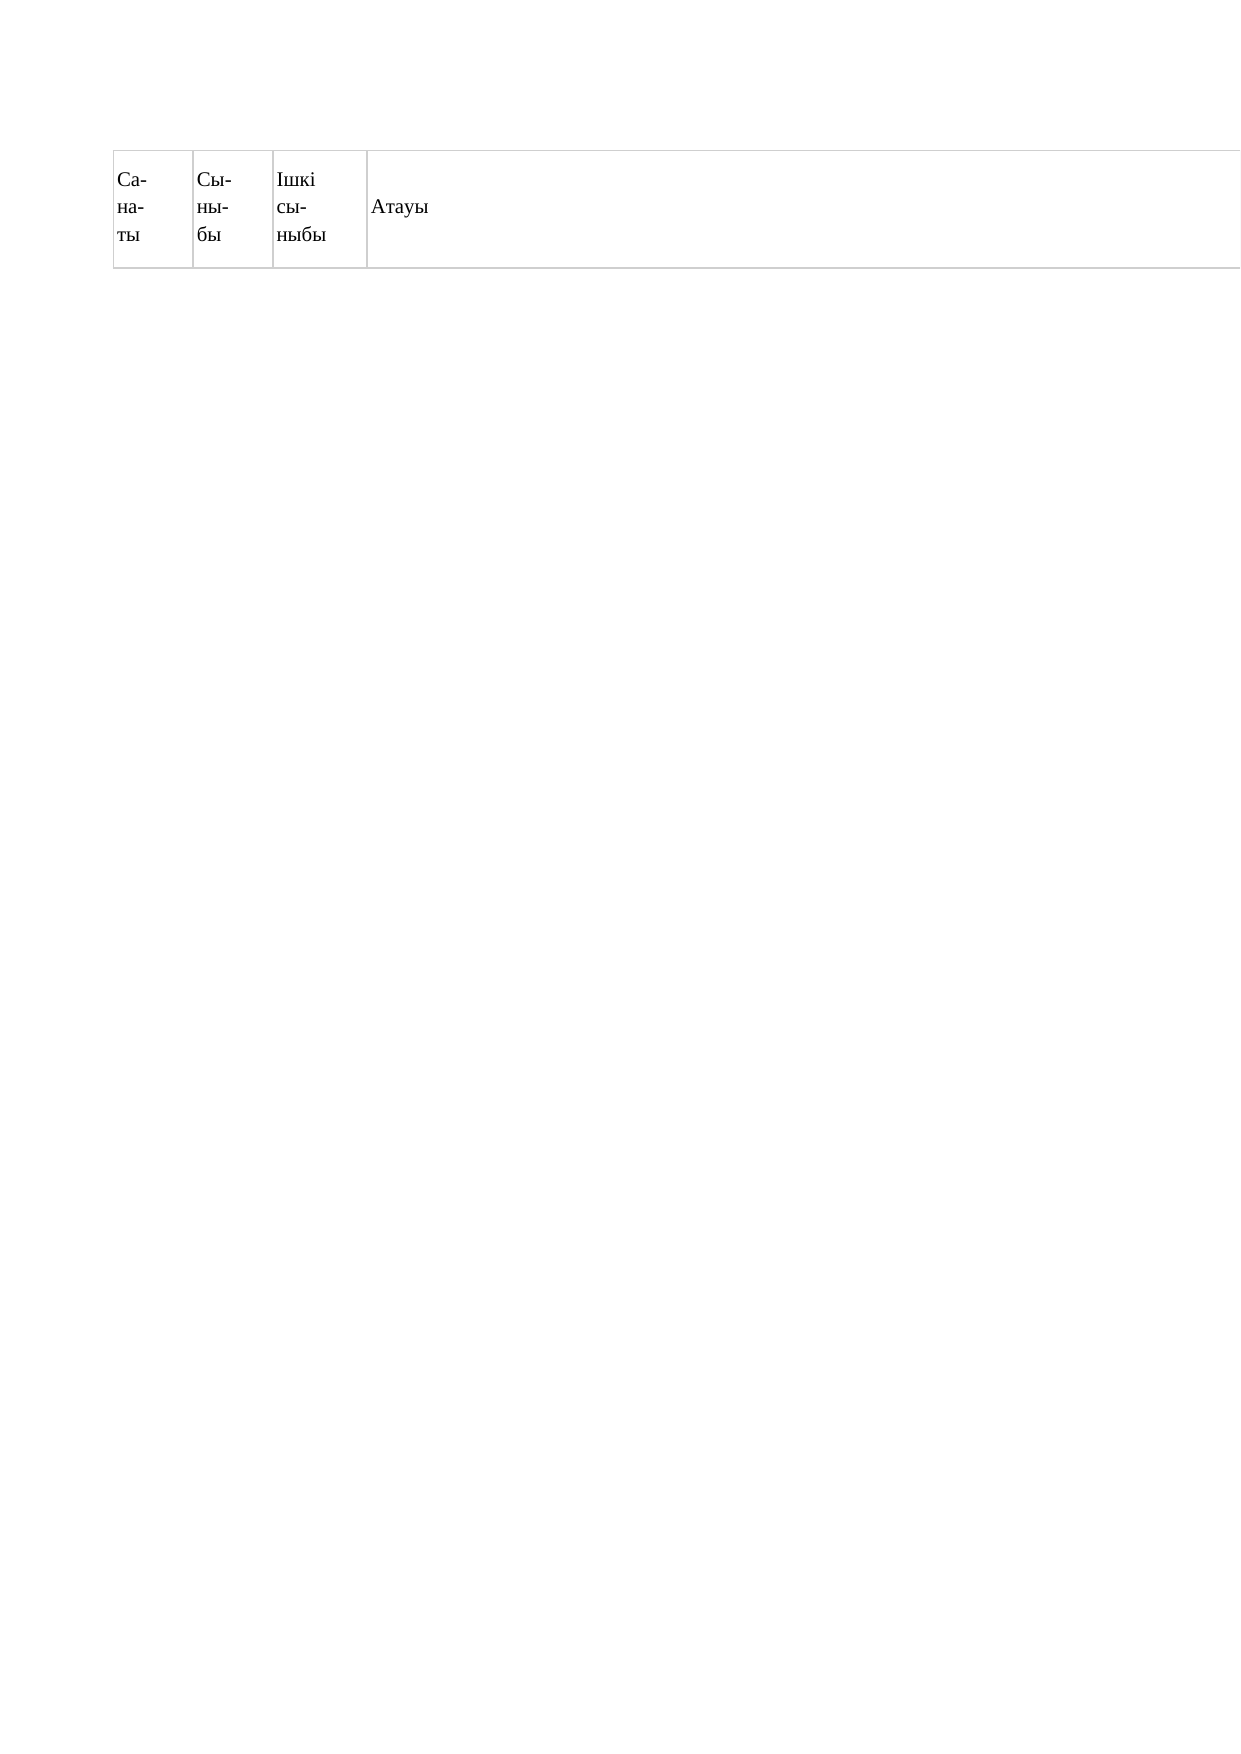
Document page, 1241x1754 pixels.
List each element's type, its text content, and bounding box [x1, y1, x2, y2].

table_header Ішкі сы- ныбы [274, 151, 366, 267]
table_header Сы- ны- бы [194, 151, 272, 267]
table_header Атауы [368, 151, 1240, 267]
table_header Са- на- ты [114, 151, 192, 267]
